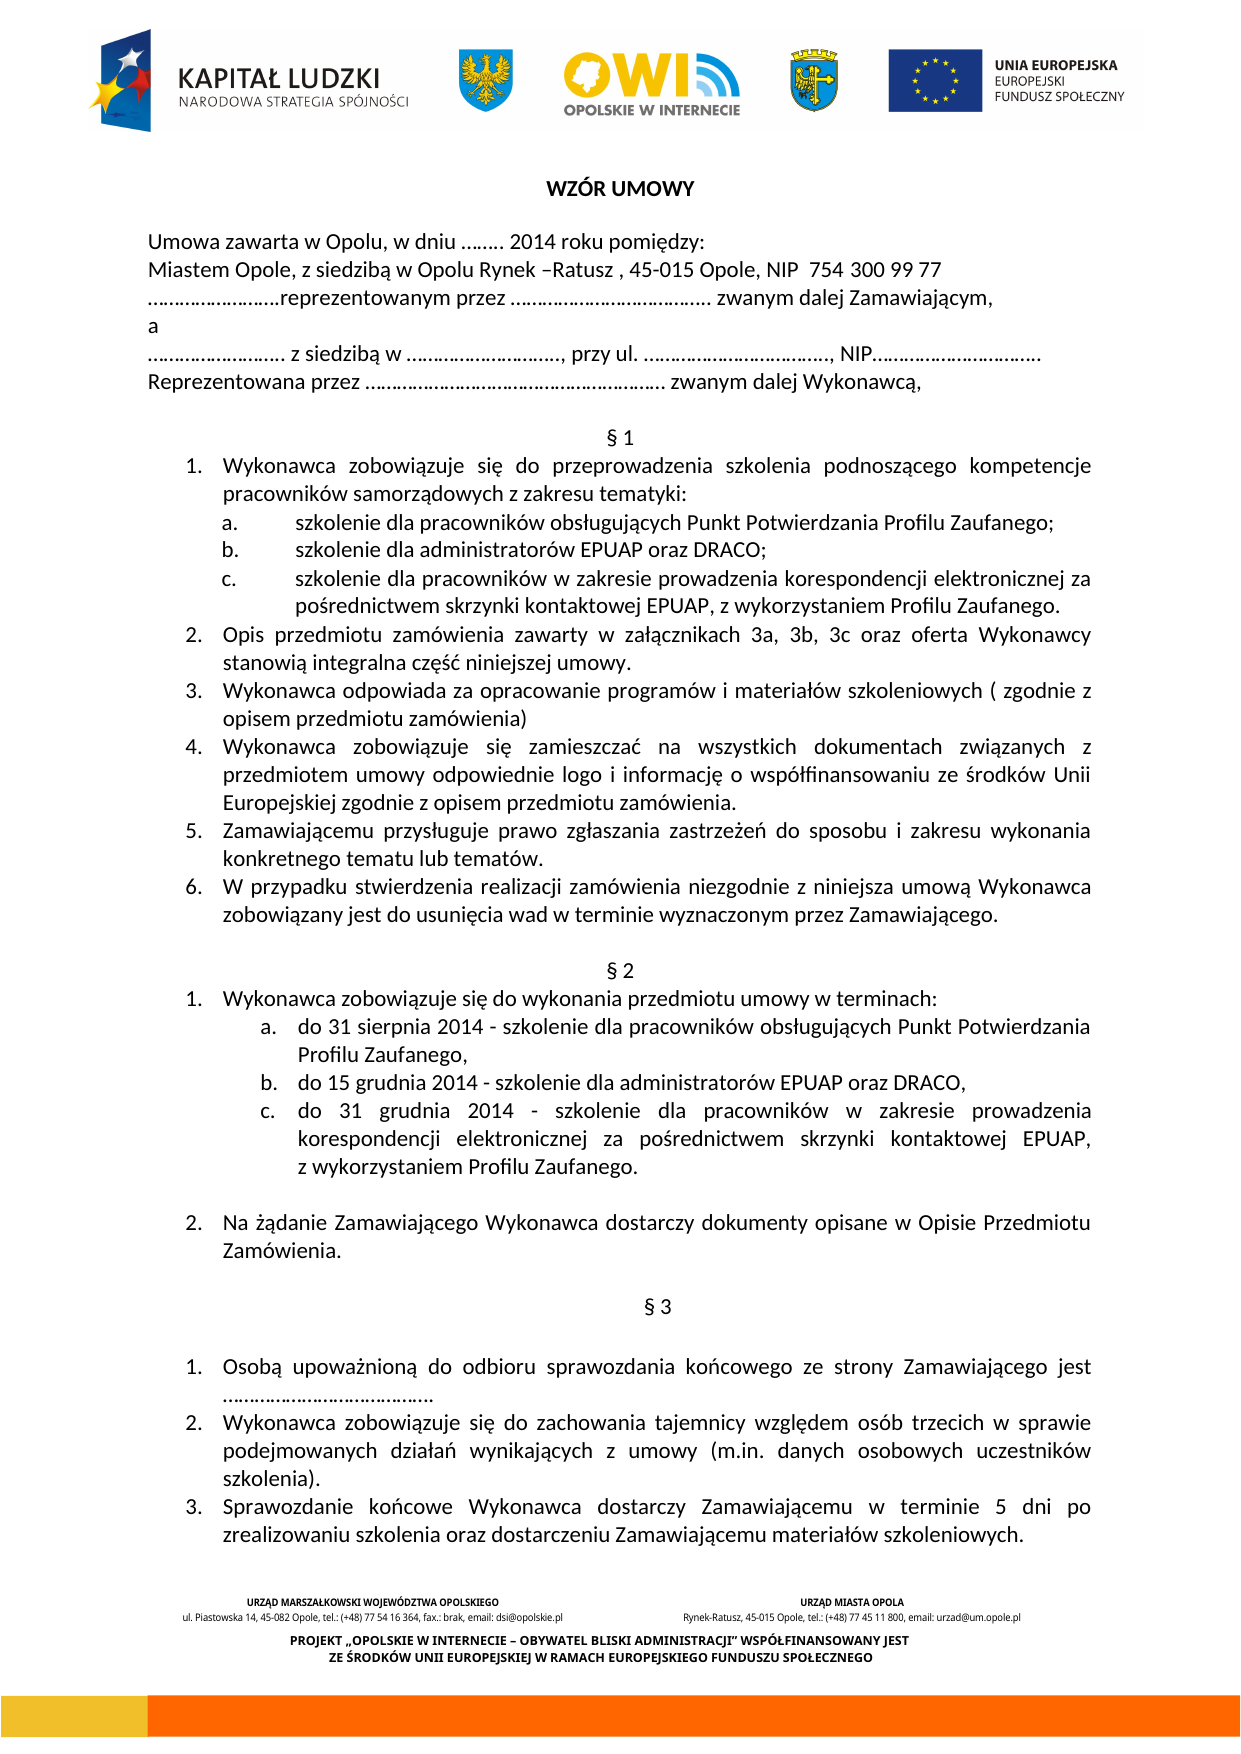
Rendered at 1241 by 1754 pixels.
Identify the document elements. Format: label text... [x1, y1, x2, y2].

list Opis przedmiotu zamówienia zawarty w załącznikach 3a, 3b, 3c oraz oferta Wykonawcy stanowią integralna część niniejszej umowy. [185, 620, 1093, 676]
text a. szkolenie dla pracowników obsługujących Punkt Potwierdzania Profilu Zaufanego; [221, 508, 1093, 536]
text § 1 [148, 423, 1093, 452]
list Sprawozdanie końcowe Wykonawca dostarczy Zamawiającemu w terminie 5 dni po zrealizowaniu szkolenia oraz dostarczeniu Zamawiającemu materiałów szkoleniowych. [185, 1492, 1093, 1548]
list Wykonawca zobowiązuje się do zachowania tajemnicy względem osób trzecich w sprawie podejmowanych działań wynikających z umowy (m.in. danych osobowych uczestników szkolenia). [185, 1408, 1093, 1492]
text WZÓR UMOWY [148, 174, 1093, 202]
list Wykonawca odpowiada za opracowanie programów i materiałów szkoleniowych ( zgodnie z opisem przedmiotu zamówienia) [185, 676, 1093, 732]
text § 3 [223, 1292, 1093, 1320]
list Wykonawca zobowiązuje się zamieszczać na wszystkich dokumentach związanych z przedmiotem umowy odpowiednie logo i informację o współfinansowaniu ze środków Unii Europejskiej zgodnie z opisem przedmiotu zamówienia. [185, 732, 1093, 816]
text § 2 [148, 956, 1093, 984]
text b. szkolenie dla administratorów EPUAP oraz DRACO; [221, 536, 1093, 564]
list W przypadku stwierdzenia realizacji zamówienia niezgodnie z niniejsza umową Wykonawca zobowiązany jest do usunięcia wad w terminie wyznaczonym przez Zamawiającego. [185, 872, 1093, 928]
text Miastem Opole, z siedzibą w Opolu Rynek –Ratusz , 45-015 Opole, NIP 754 300 99 77 …………………….reprezentowanym przez ……………………………….. zwanym dalej Zamawiającym, [148, 255, 1093, 311]
text c. szkolenie dla pracowników w zakresie prowadzenia korespondencji elektronicznej za pośrednictwem skrzynki kontaktowej EPUAP, z wykorzystaniem Profilu Zaufanego. [221, 564, 1093, 620]
list Na żądanie Zamawiającego Wykonawca dostarczy dokumenty opisane w Opisie Przedmiotu Zamówienia. [185, 1208, 1093, 1264]
list do 31 grudnia 2014 - szkolenie dla pracowników w zakresie prowadzenia korespondencji elektronicznej za pośrednictwem skrzynki kontaktowej EPUAP, z wykorzystaniem Profilu Zaufanego. [260, 1096, 1093, 1180]
list Wykonawca zobowiązuje się do przeprowadzenia szkolenia podnoszącego kompetencje pracowników samorządowych z zakresu tematyki: [185, 452, 1093, 508]
text Umowa zawarta w Opolu, w dniu …….. 2014 roku pomiędzy: [148, 227, 1093, 255]
text a [148, 311, 1093, 339]
text Reprezentowana przez ………………………………………………… zwanym dalej Wykonawcą, [148, 367, 1093, 396]
text …………………….. z siedzibą w ……………………….., przy ul. …………………………….., NIP………………………….. [148, 339, 1093, 367]
list do 15 grudnia 2014 - szkolenie dla administratorów EPUAP oraz DRACO, [260, 1068, 1093, 1096]
list Zamawiającemu przysługuje prawo zgłaszania zastrzeżeń do sposobu i zakresu wykonania konkretnego tematu lub tematów. [185, 816, 1093, 872]
picture [88, 29, 1144, 132]
list Wykonawca zobowiązuje się do wykonania przedmiotu umowy w terminach: [185, 984, 1093, 1012]
list do 31 sierpnia 2014 - szkolenie dla pracowników obsługujących Punkt Potwierdzania Profilu Zaufanego, [260, 1012, 1093, 1068]
list Osobą upoważnioną do odbioru sprawozdania końcowego ze strony Zamawiającego jest …………………………………. [185, 1352, 1093, 1408]
